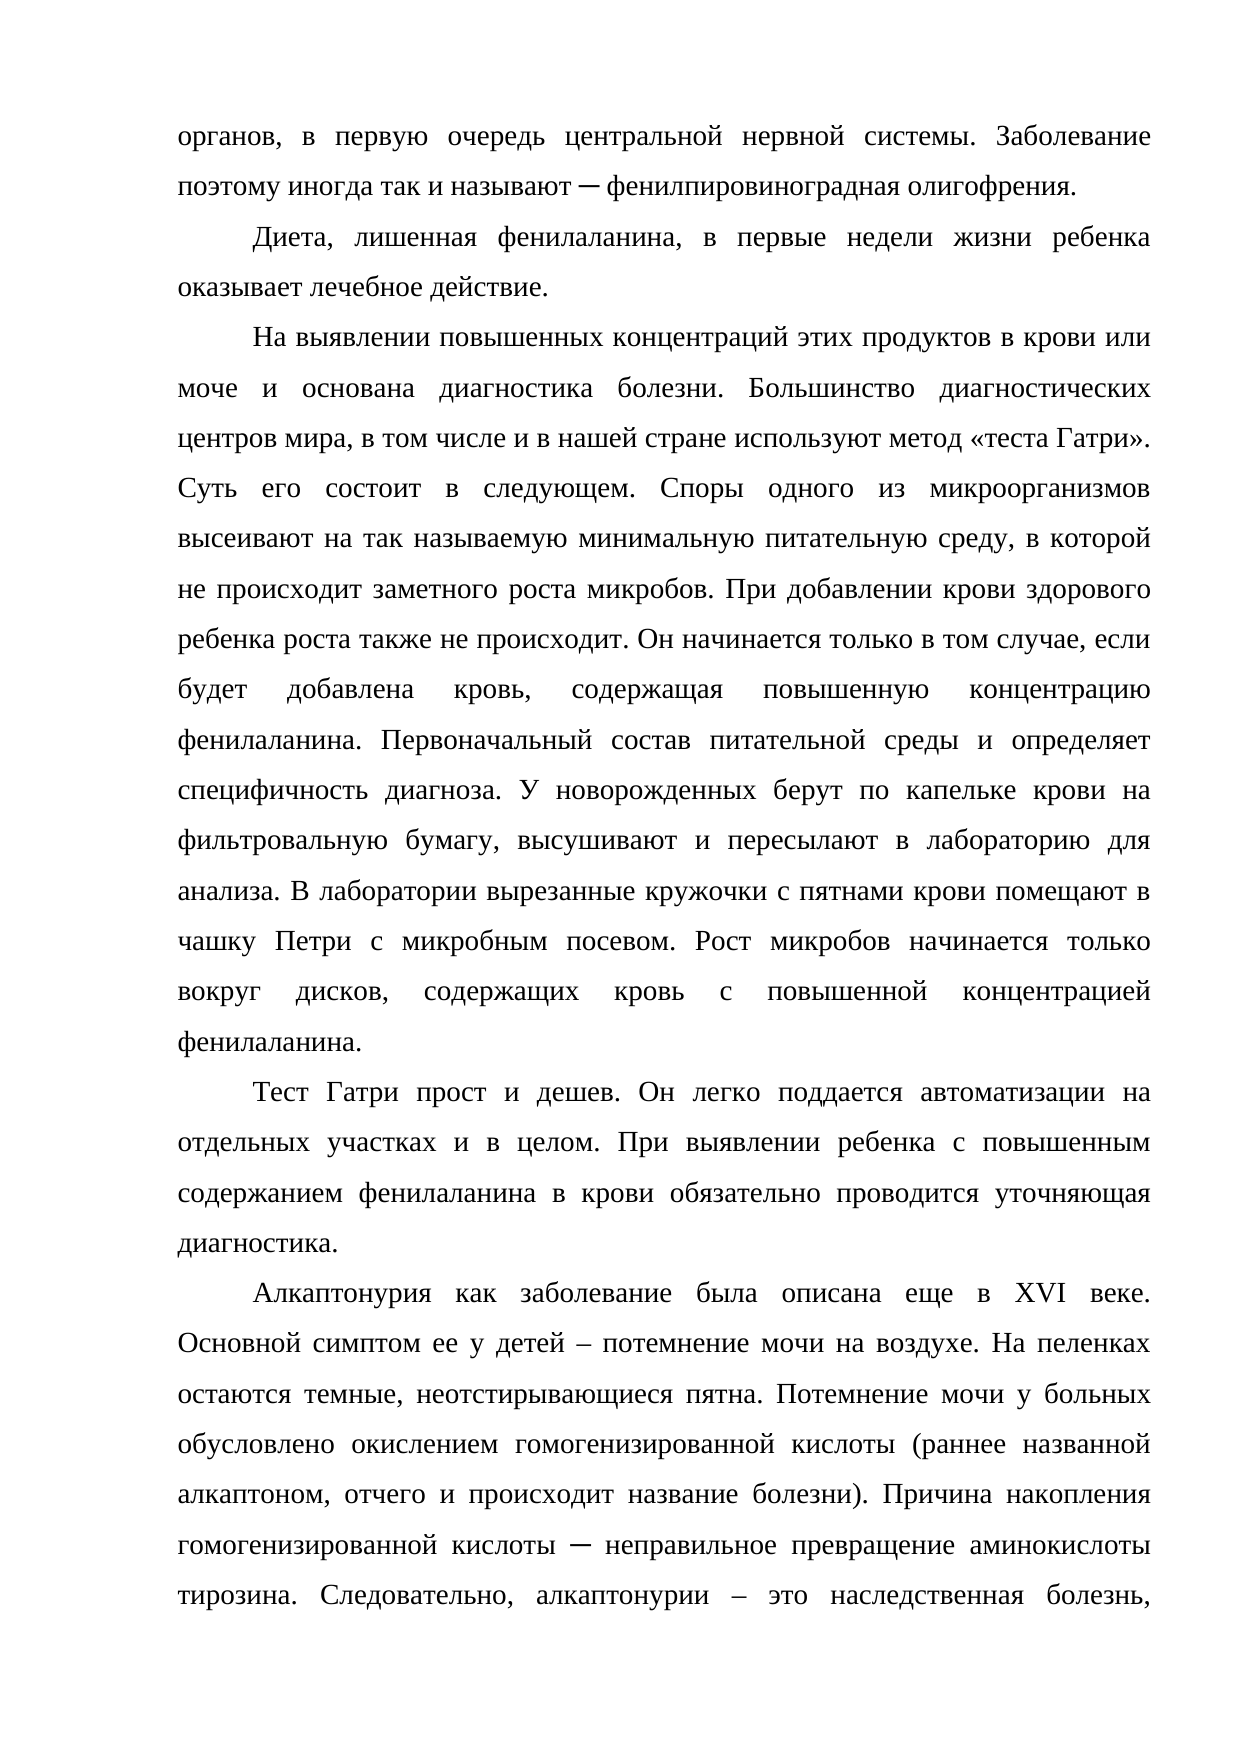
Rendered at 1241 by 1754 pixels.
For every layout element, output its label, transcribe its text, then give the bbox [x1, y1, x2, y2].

text Тест Гатри прост и дешев. Он легко поддается автоматизации на отдельных участках и в целом. При выявлении ребенка с повышенным содержанием фенилаланина в крови обязательно проводится уточняющая диагностика. [177, 1074, 1152, 1258]
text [177, 1275, 1152, 1611]
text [177, 118, 1152, 202]
text Диета, лишенная фенилаланина, в первые недели жизни ребенка оказывает лечебное действие. [177, 219, 1152, 303]
text На выявлении повышенных концентраций этих продуктов в крови или моче и основана диагностика болезни. Большинство диагностических центров мира, в том числе и в нашей стране используют метод «теста Гатри». Суть его состоит в следующем. Споры одного из микроорганизмов высеивают на так называемую минимальную питательную среду, в которой не происходит заметного роста микробов. При добавлении крови здорового ребенка роста также не происходит. Он начинается только в том случае, если будет добавлена кровь, содержащая повышенную концентрацию фенилаланина. Первоначальный состав питательной среды и определяет специфичность диагноза. У новорожденных берут по капельке крови на фильтровальную бумагу, высушивают и пересылают в лабораторию для анализа. В лаборатории вырезанные кружочки с пятнами крови помещают в чашку Петри с микробным посевом. Рост микробов начинается только вокруг дисков, содержащих кровь с повышенной концентрацией фенилаланина. [177, 319, 1152, 1057]
